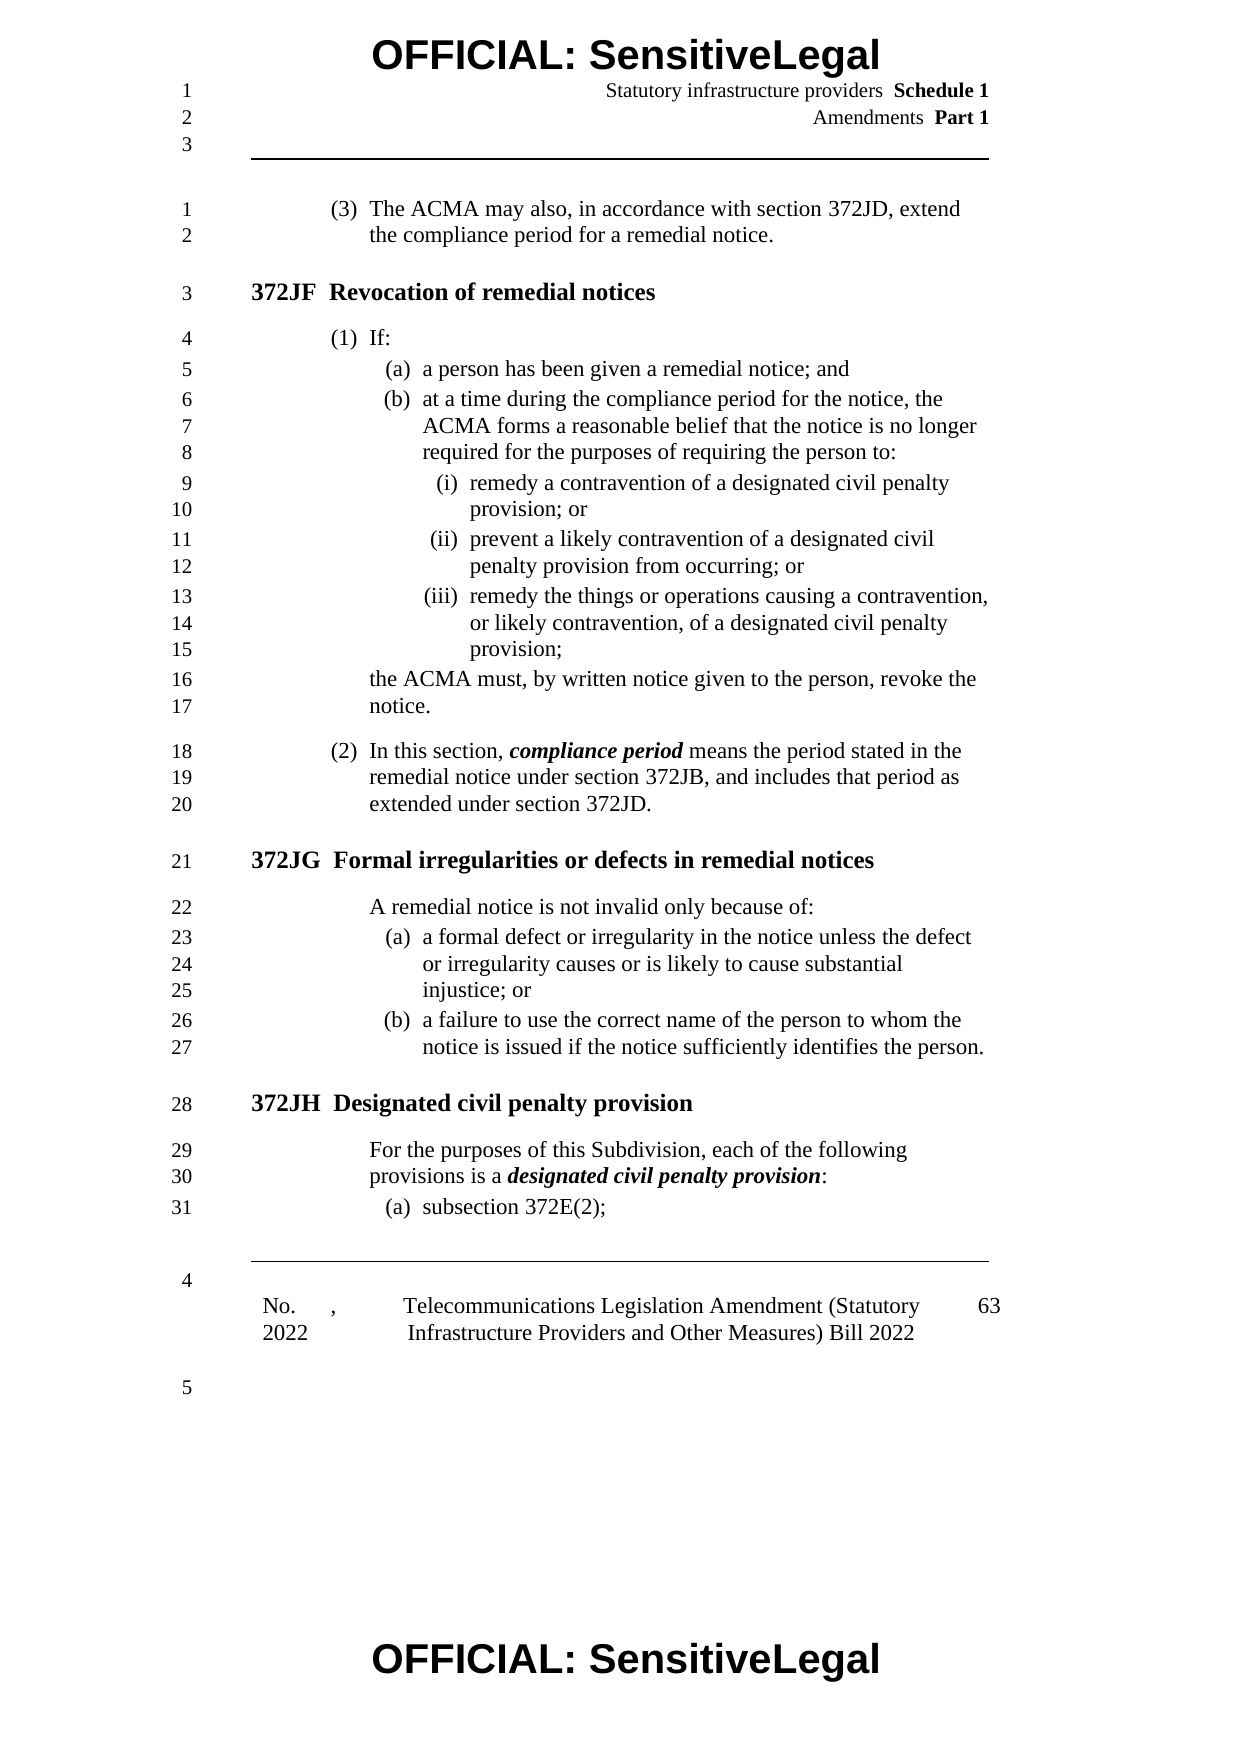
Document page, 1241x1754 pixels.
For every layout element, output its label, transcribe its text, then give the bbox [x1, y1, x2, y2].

text the ACMA must, by written notice given to the person, revoke the notice. [369, 666, 989, 718]
text 372JH Designated civil penalty provision [251, 1088, 989, 1117]
text (3) The ACMA may also, in accordance with section 372JD, extend the compliance period for a remedial notice. [251, 195, 989, 248]
text 372JG Formal irregularities or defects in remedial notices [251, 845, 989, 874]
text (a) a formal defect or irregularity in the notice unless the defect or irregularity causes or is likely to cause substantial injustice; or [251, 923, 989, 1002]
text (a) subsection 372E(2); [251, 1193, 989, 1219]
text (b) a failure to use the correct name of the person to whom the notice is issued if the notice sufficiently identifies the person. [251, 1006, 989, 1059]
text (i) remedy a contravention of a designated civil penalty provision; or [251, 468, 989, 521]
text (b) at a time during the compliance period for the notice, the ACMA forms a reasonable belief that the notice is no longer required for the purposes of requiring the person to: [251, 385, 989, 464]
text (1) If: [251, 324, 989, 351]
text (a) a person has been given a remedial notice; and [251, 355, 989, 381]
text A remedial notice is not invalid only because of: [251, 893, 989, 919]
text (ii) prevent a likely contravention of a designated civil penalty provision from occurring; or [251, 525, 989, 578]
text 372JF Revocation of remedial notices [251, 277, 989, 306]
text For the purposes of this Subdivision, each of the following provisions is a designated civil penalty provision: [251, 1136, 989, 1188]
text (iii) remedy the things or operations causing a contravention, or likely contravention, of a designated civil penalty provision; [251, 582, 989, 661]
text (2) In this section, compliance period means the period stated in the remedial notice under section 372JB, and includes that period as extended under section 372JD. [251, 737, 989, 816]
